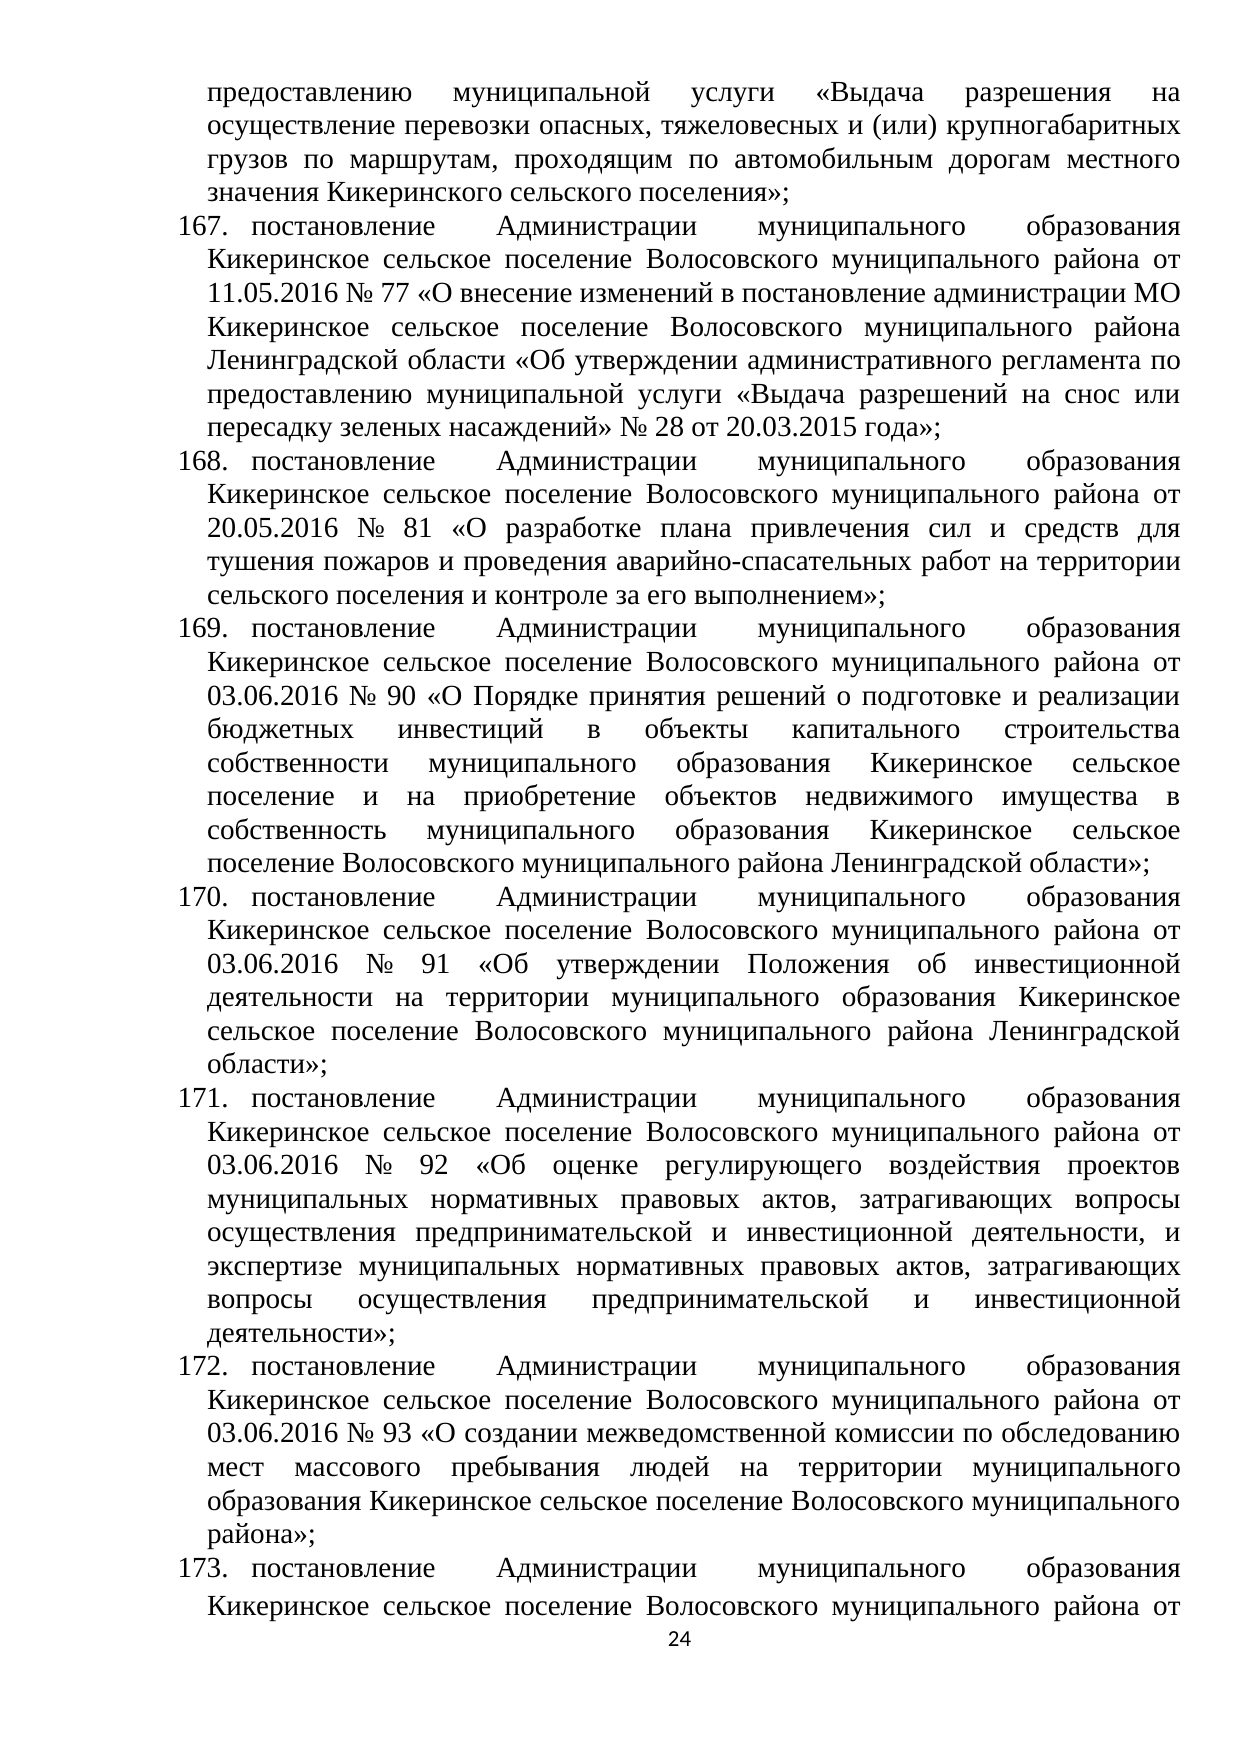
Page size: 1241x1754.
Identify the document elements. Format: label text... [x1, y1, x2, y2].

list постановление Администрации муниципального образования Кикеринское сельское поселение Волосовского муниципального района от 03.06.2016 № 90 «О Порядке принятия решений о подготовке и реализации бюджетных инвестиций в объекты капитального строительства собственности муниципального образования Кикеринское сельское поселение и на приобретение объектов недвижимого имущества в собственность муниципального образования Кикеринское сельское поселение Волосовского муниципального района Ленинградской области»; [177, 611, 1181, 879]
list постановление Администрации муниципального образования Кикеринское сельское поселение Волосовского муниципального района от 03.06.2016 № 93 «О создании межведомственной комиссии по обследованию мест массового пребывания людей на территории муниципального образования Кикеринское сельское поселение Волосовского муниципального района»; [177, 1348, 1181, 1550]
list постановление Администрации муниципального образования Кикеринское сельское поселение Волосовского муниципального района от 11.05.2016 № 77 «О внесение изменений в постановление администрации МО Кикеринское сельское поселение Волосовского муниципального района Ленинградской области «Об утверждении административного регламента по предоставлению муниципальной услуги «Выдача разрешений на снос или пересадку зеленых насаждений» № 28 от 20.03.2015 года»; [177, 208, 1181, 443]
list постановление Администрации муниципального образования Кикеринское сельское поселение Волосовского муниципального района от 03.06.2016 № 92 «Об оценке регулирующего воздействия проектов муниципальных нормативных правовых актов, затрагивающих вопросы осуществления предпринимательской и инвестиционной деятельности, и экспертизе муниципальных нормативных правовых актов, затрагивающих вопросы осуществления предпринимательской и инвестиционной деятельности»; [177, 1080, 1181, 1348]
list постановление Администрации муниципального образования Кикеринское сельское поселение Волосовского муниципального района от 20.05.2016 № 81 «О разработке плана привлечения сил и средств для тушения пожаров и проведения аварийно-спасательных работ на территории сельского поселения и контроле за его выполнением»; [177, 443, 1181, 611]
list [177, 74, 1181, 208]
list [177, 1550, 1181, 1622]
list постановление Администрации муниципального образования Кикеринское сельское поселение Волосовского муниципального района от 03.06.2016 № 91 «Об утверждении Положения об инвестиционной деятельности на территории муниципального образования Кикеринское сельское поселение Волосовского муниципального района Ленинградской области»; [177, 879, 1181, 1080]
